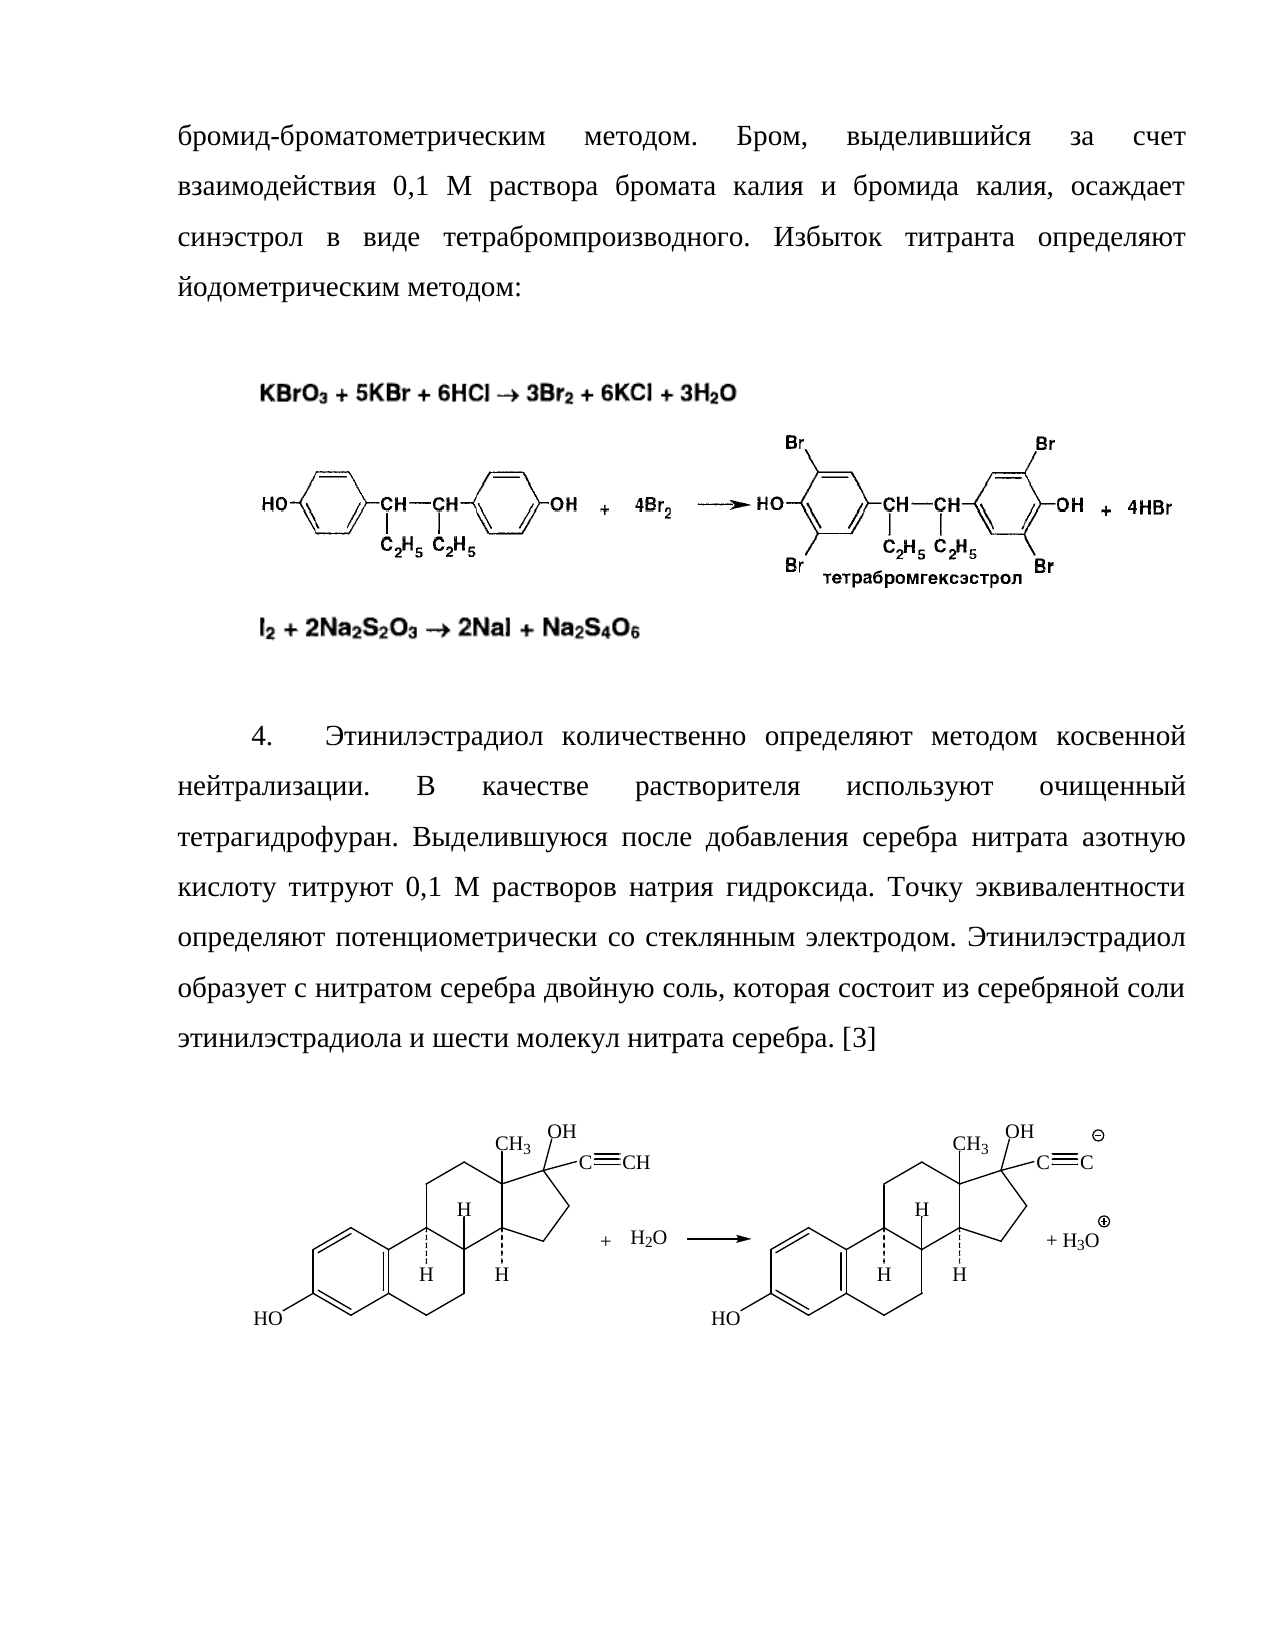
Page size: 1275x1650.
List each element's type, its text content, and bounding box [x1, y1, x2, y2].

text 4. Этинилэстрадиол количественно определяют методом косвенной нейтрализации. В качестве растворителя используют очищенный тетрагидрофуран. Выделившуюся после добавления серебра нитрата азотную кислоту титруют 0,1 М растворов натрия гидроксида. Точку эквивалентности определяют потенциометрически со стеклянным электродом. Этинилэстрадиол образует с нитратом серебра двойную соль, которая состоит из серебряной соли этинилэстрадиола и шести молекул нитрата серебра. [3] [177, 718, 1186, 1053]
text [177, 118, 1186, 303]
